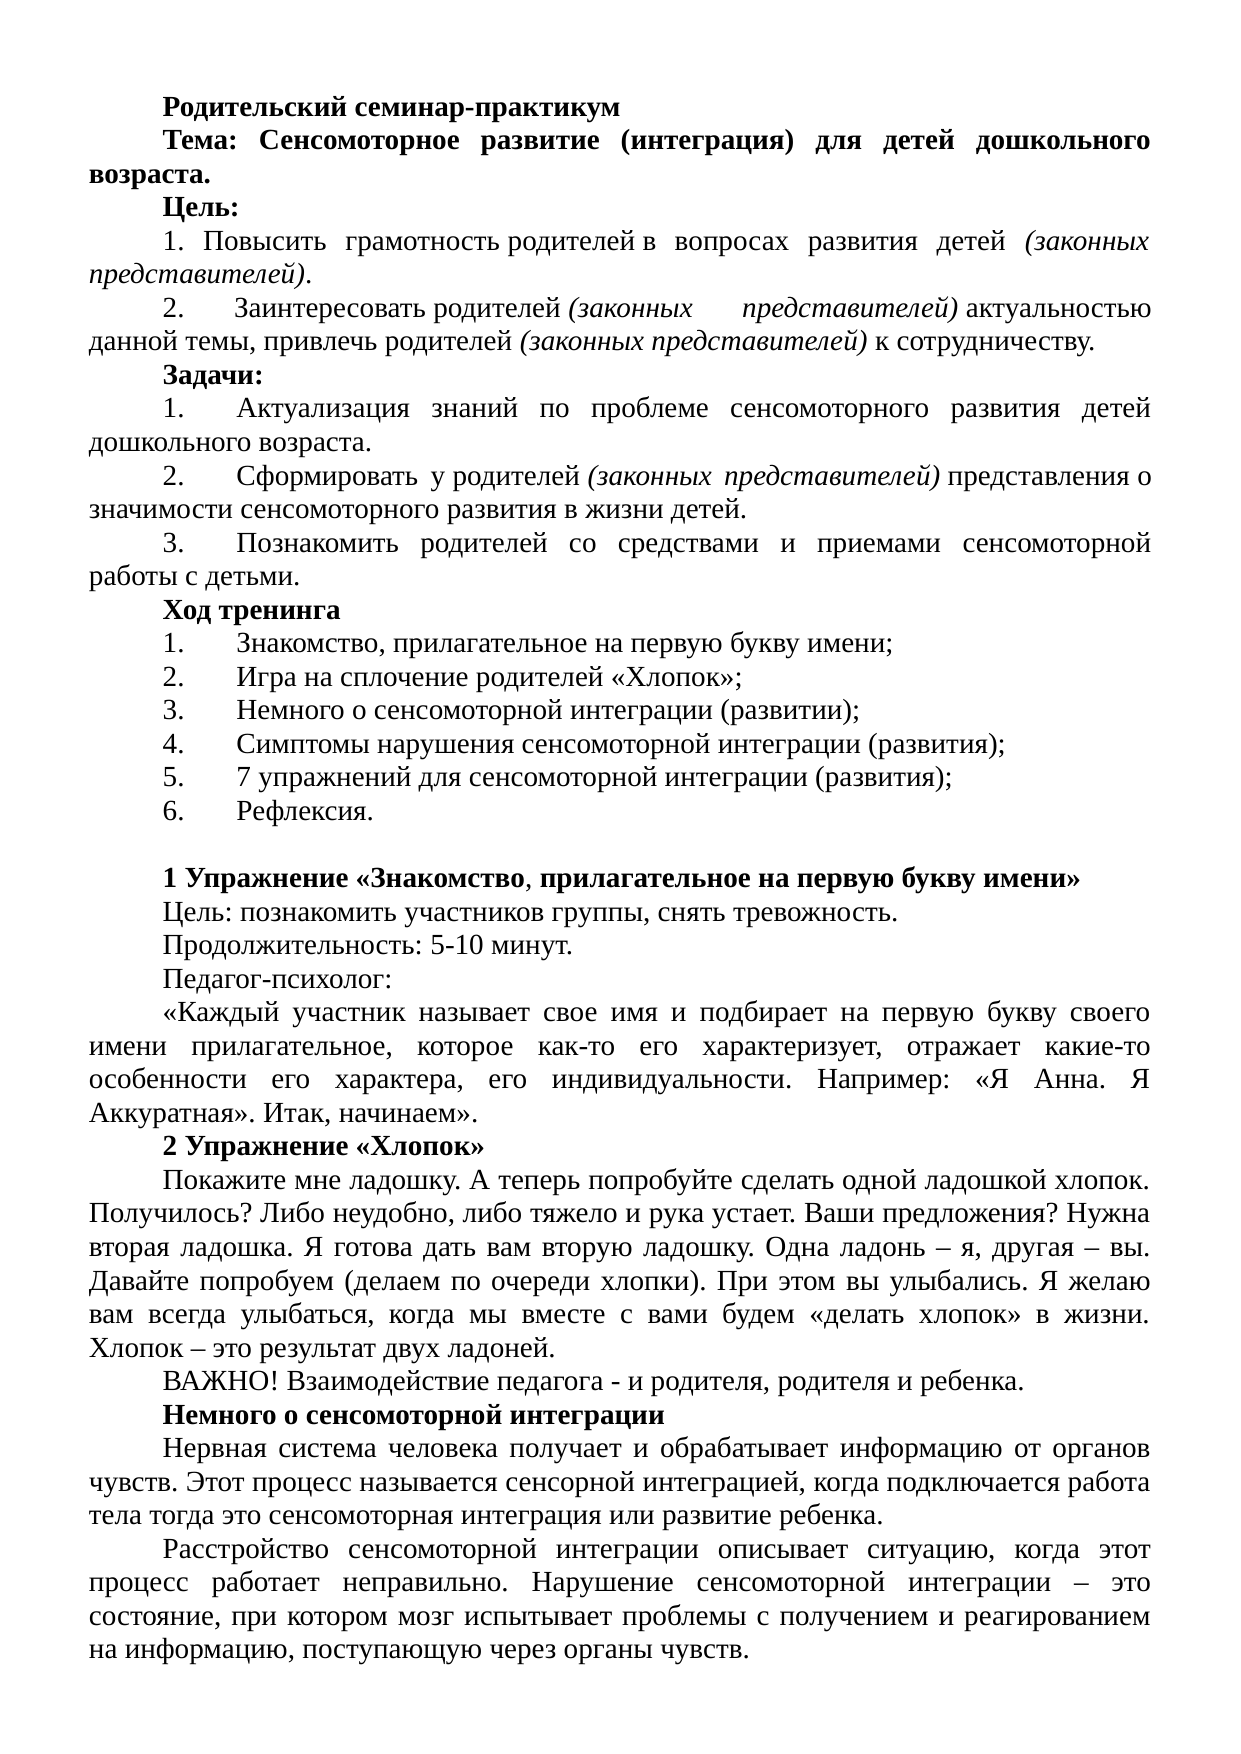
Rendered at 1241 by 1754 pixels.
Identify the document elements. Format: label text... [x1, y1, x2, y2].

text Продолжительность: 5-10 минут. [89, 927, 1152, 961]
text Покажите мне ладошку. А теперь попробуйте сделать одной ладошкой хлопок. Получилось? Либо неудобно, либо тяжело и рука устает. Ваши предложения? Нужна вторая ладошка. Я готова дать вам вторую ладошку. Одна ладонь – я, другая – вы. Давайте попробуем (делаем по очереди хлопки). При этом вы улыбались. Я желаю вам всегда улыбаться, когда мы вместе с вами будем «делать хлопок» в жизни. Хлопок – это результат двух ладоней. [89, 1162, 1152, 1363]
text Задачи: [89, 357, 1152, 391]
text Ход тренинга [89, 592, 1152, 625]
text Расстройство сенсомоторной интеграции описывает ситуацию, когда этот процесс работает неправильно. Нарушение сенсомоторной интеграции – это состояние, при котором мозг испытывает проблемы с получением и реагированием на информацию, поступающую через органы чувств. [89, 1531, 1152, 1665]
text 1 Упражнение «Знакомство, прилагательное на первую букву имени» [89, 860, 1152, 894]
text 2 Упражнение «Хлопок» [89, 1128, 1152, 1162]
list Рефлексия. [89, 793, 1152, 827]
list Знакомство, прилагательное на первую букву имени; [89, 625, 1152, 659]
text 1. Повысить грамотность родителей в вопросах развития детей (законных представителей). [89, 223, 1152, 290]
list Игра на сплочение родителей «Хлопок»; [89, 659, 1152, 692]
text ВАЖНО! Взаимодействие педагога - и родителя, родителя и ребенка. [89, 1363, 1152, 1397]
list Познакомить родителей со средствами и приемами сенсомоторной работы с детьми. [89, 525, 1152, 592]
text Тема: Сенсомоторное развитие (интеграция) для детей дошкольного возраста. [89, 122, 1152, 189]
list 7 упражнений для сенсомоторной интеграции (развития); [89, 759, 1152, 793]
text Нервная система человека получает и обрабатывает информацию от органов чувств. Этот процесс называется сенсорной интеграцией, когда подключается работа тела тогда это сенсомоторная интеграция или развитие ребенка. [89, 1430, 1152, 1531]
text Немного о сенсомоторной интеграции [89, 1397, 1152, 1430]
text Цель: познакомить участников группы, снять тревожность. [89, 894, 1152, 927]
list Немного о сенсомоторной интеграции (развитии); [89, 692, 1152, 726]
text Родительский семинар-практикум [89, 89, 1152, 122]
text «Каждый участник называет свое имя и подбирает на первую букву своего имени прилагательное, которое как-то его характеризует, отражает какие-то особенности его характера, его индивидуальности. Например: «Я Анна. Я Аккуратная». Итак, начинаем». [89, 994, 1152, 1128]
text Цель: [89, 189, 1152, 223]
text Педагог-психолог: [89, 961, 1152, 994]
text 2. Заинтересовать родителей (законных представителей) актуальностью данной темы, привлечь родителей (законных представителей) к сотрудничеству. [89, 290, 1152, 357]
list Симптомы нарушения сенсомоторной интеграции (развития); [89, 726, 1152, 759]
list Сформировать у родителей (законных представителей) представления о значимости сенсомоторного развития в жизни детей. [89, 458, 1152, 525]
list Актуализация знаний по проблеме сенсомоторного развития детей дошкольного возраста. [89, 391, 1152, 458]
